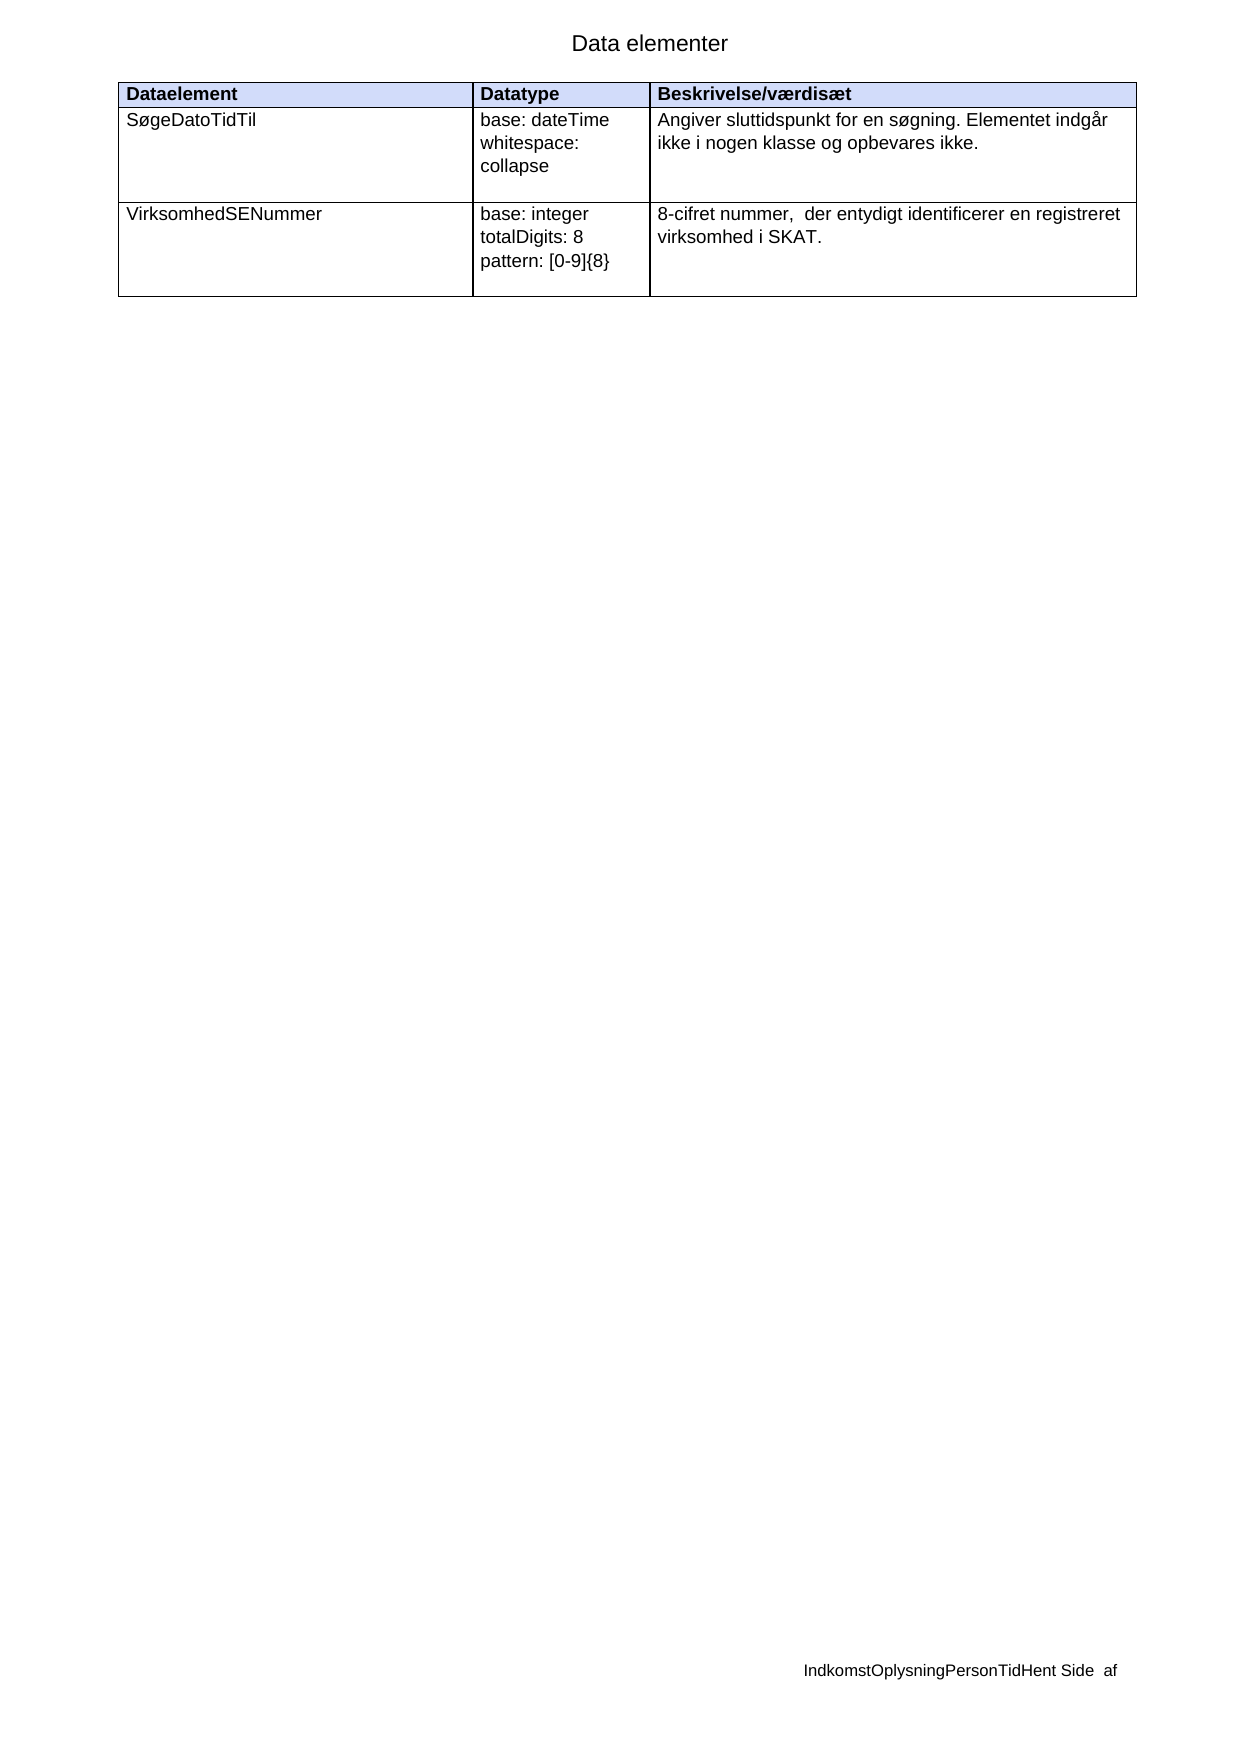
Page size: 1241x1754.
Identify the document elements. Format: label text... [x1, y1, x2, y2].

table_header Beskrivelse/værdisæt [651, 83, 1136, 107]
table_cell Angiver sluttidspunkt for en søgning. Elementet indgår ikke i nogen klasse og opbevares ikke. [651, 108, 1136, 201]
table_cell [474, 108, 649, 201]
table_header Dataelement [119, 83, 472, 107]
table_cell 8-cifret nummer, der entydigt identificerer en registreret virksomhed i SKAT. [651, 203, 1136, 296]
table_cell base: integer totalDigits: 8 pattern: [0-9]{8} [474, 203, 649, 296]
table_header Datatype [474, 83, 649, 107]
table_cell SøgeDatoTidTil [119, 108, 472, 201]
table_cell VirksomhedSENummer [119, 203, 472, 296]
